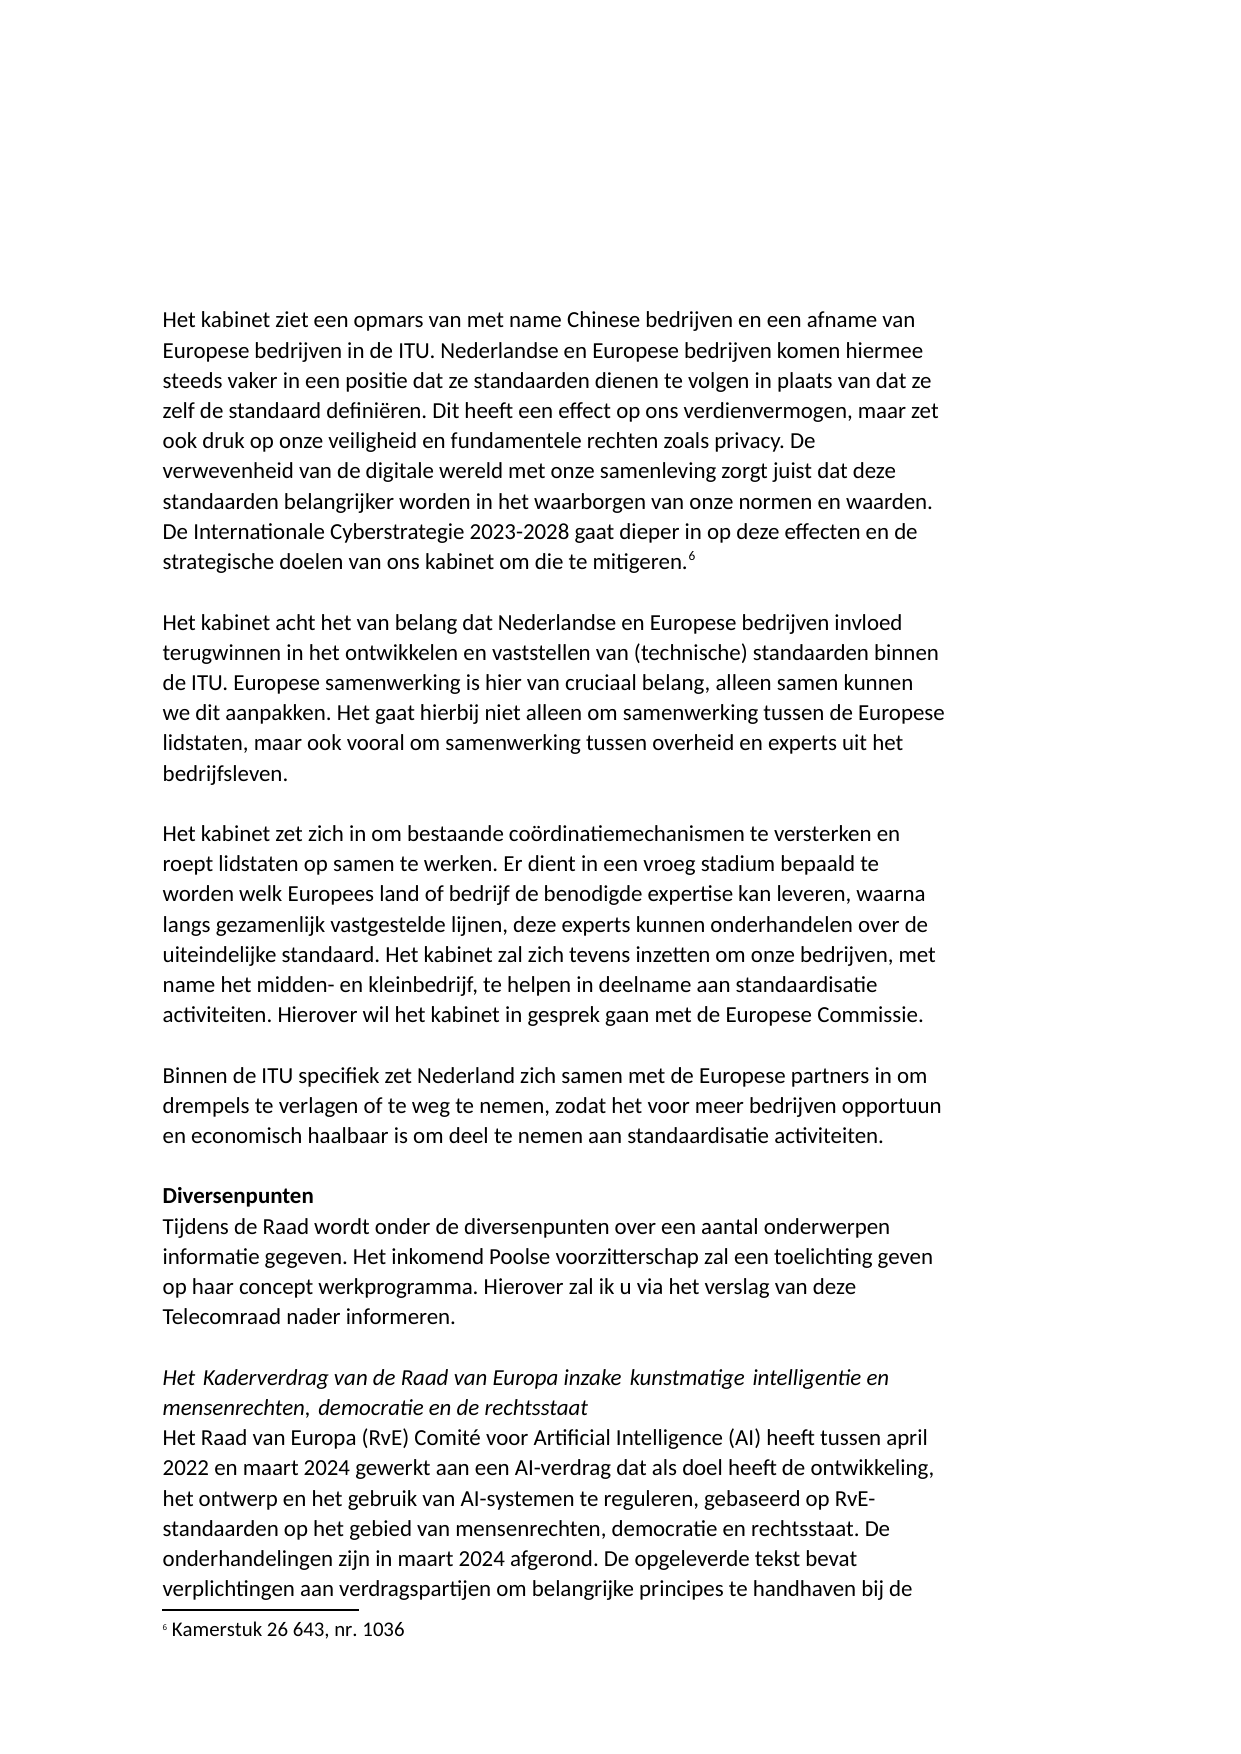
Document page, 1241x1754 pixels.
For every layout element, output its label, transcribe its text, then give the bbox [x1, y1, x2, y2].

text Het kabinet ziet een opmars van met name Chinese bedrijven en een afname van Europese bedrijven in de ITU. Nederlandse en Europese bedrijven komen hiermee steeds vaker in een positie dat ze standaarden dienen te volgen in plaats van dat ze zelf de standaard definiëren. Dit heeft een effect op ons verdienvermogen, maar zet ook druk op onze veiligheid en fundamentele rechten zoals privacy. De verwevenheid van de digitale wereld met onze samenleving zorgt juist dat deze standaarden belangrijker worden in het waarborgen van onze normen en waarden. De Internationale Cyberstrategie 2023-2028 gaat dieper in op deze effecten en de strategische doelen van ons kabinet om die te mitigeren. [162, 306, 947, 575]
text Het kabinet acht het van belang dat Nederlandse en Europese bedrijven invloed terugwinnen in het ontwikkelen en vaststellen van (technische) standaarden binnen de ITU. Europese samenwerking is hier van cruciaal belang, alleen samen kunnen we dit aanpakken. Het gaat hierbij niet alleen om samenwerking tussen de Europese lidstaten, maar ook vooral om samenwerking tussen overheid en experts uit het bedrijfsleven. [162, 608, 947, 787]
text Diversenpunten [162, 1182, 947, 1209]
text Het Kaderverdrag van de Raad van Europa inzake kunstmatige intelligentie en mensenrechten, democratie en de rechtsstaat [162, 1363, 947, 1421]
text Het kabinet zet zich in om bestaande coördinatiemechanismen te versterken en roept lidstaten op samen te werken. Er dient in een vroeg stadium bepaald te worden welk Europees land of bedrijf de benodigde expertise kan leveren, waarna langs gezamenlijk vastgestelde lijnen, deze experts kunnen onderhandelen over de uiteindelijke standaard. Het kabinet zal zich tevens inzetten om onze bedrijven, met name het midden- en kleinbedrijf, te helpen in deelname aan standaardisatie activiteiten. Hierover wil het kabinet in gesprek gaan met de Europese Commissie. [162, 819, 947, 1028]
text Tijdens de Raad wordt onder de diversenpunten over een aantal onderwerpen informatie gegeven. Het inkomend Poolse voorzitterschap zal een toelichting geven op haar concept werkprogramma. Hierover zal ik u via het verslag van deze Telecomraad nader informeren. [162, 1212, 947, 1330]
text Binnen de ITU specifiek zet Nederland zich samen met de Europese partners in om drempels te verlagen of te weg te nemen, zodat het voor meer bedrijven opportuun en economisch haalbaar is om deel te nemen aan standaardisatie activiteiten. [162, 1061, 947, 1149]
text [162, 1423, 947, 1602]
